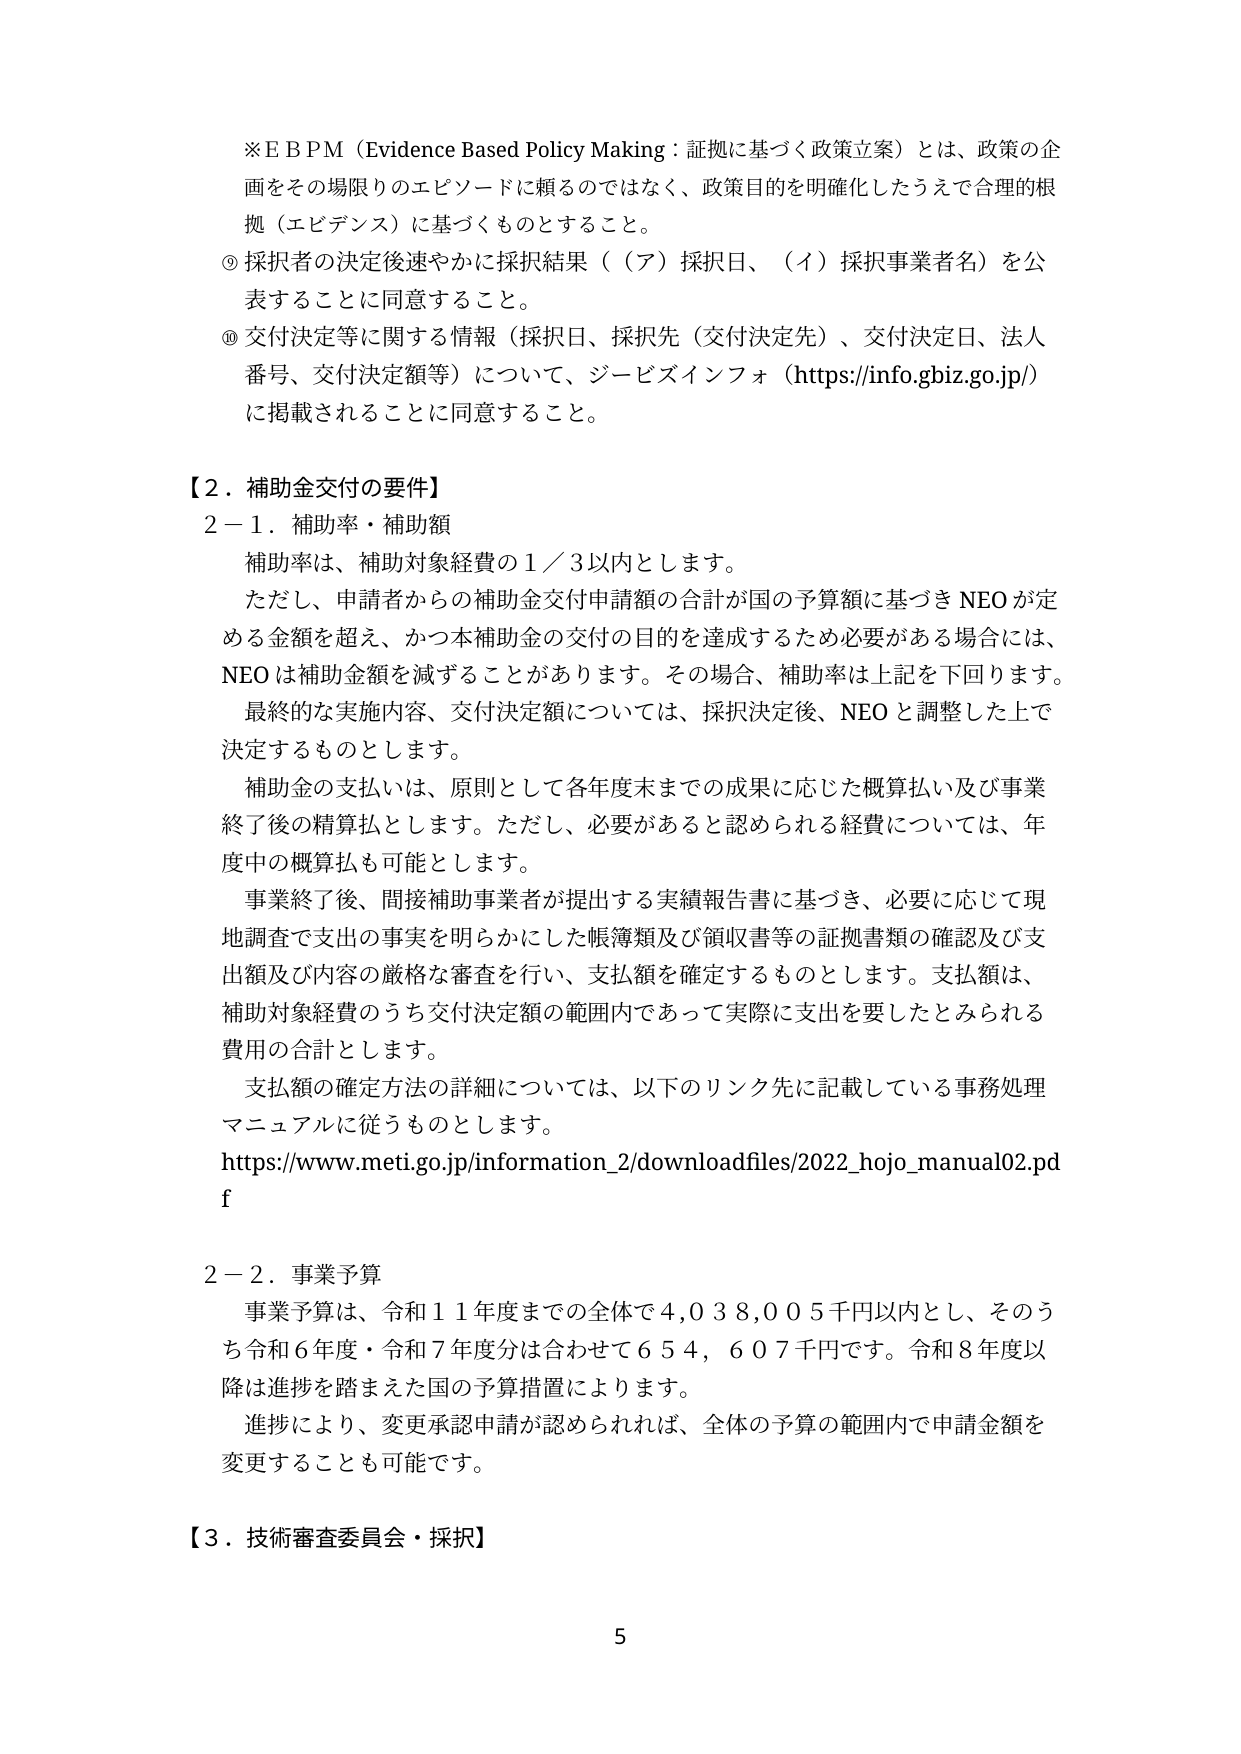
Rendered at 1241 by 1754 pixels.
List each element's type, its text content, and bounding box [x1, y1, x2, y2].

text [221, 130, 1063, 242]
text 支払額の確定方法の詳細については、以下のリンク先に記載している事務処理マニュアルに従うものとします。 https://www.meti.go.jp/information_2/downloadfiles/2022_hojo_manual02.pdf [221, 1067, 1063, 1217]
text 事業終了後、間接補助事業者が提出する実績報告書に基づき、必要に応じて現地調査で支出の事実を明らかにした帳簿類及び領収書等の証拠書類の確認及び支出額及び内容の厳格な審査を行い、支払額を確定するものとします。支払額は、補助対象経費のうち交付決定額の範囲内であって実際に支出を要したとみられる費用の合計とします。 [221, 880, 1063, 1067]
text 補助率は、補助対象経費の１／３以内とします。 [221, 542, 1063, 580]
text 補助金の支払いは、原則として各年度末までの成果に応じた概算払い及び事業終了後の精算払とします。ただし、必要があると認められる経費については、年度中の概算払も可能とします。 [221, 767, 1063, 880]
text 最終的な実施内容、交付決定額については、採択決定後、NEOと調整した上で決定するものとします。 [221, 692, 1063, 767]
text ただし、申請者からの補助金交付申請額の合計が国の予算額に基づきNEOが定める金額を超え、かつ本補助金の交付の目的を達成するため必要がある場合には、NEOは補助金額を減ずることがあります。その場合、補助率は上記を下回ります。 [221, 580, 1063, 692]
text ２－１．補助率・補助額 [199, 505, 1048, 542]
text ⑨ 採択者の決定後速やかに採択結果（（ア）採択日、（イ）採択事業者名）を公表することに同意すること。 [221, 242, 1063, 317]
text 事業予算は、令和１１年度までの全体で４,０３８,００５千円以内とし、そのうち令和６年度・令和７年度分は合わせて６５４，６０７千円です。令和８年度以降は進捗を踏まえた国の予算措置によります。 [221, 1292, 1063, 1405]
text ⑩ 交付決定等に関する情報（採択日、採択先（交付決定先）、交付決定日、法人番号、交付決定額等）について、ジービズインフォ（https://info.gbiz.go.jp/）に掲載されることに同意すること。 [221, 317, 1063, 430]
text 進捗により、変更承認申請が認められれば、全体の予算の範囲内で申請金額を変更することも可能です。 [221, 1405, 1063, 1480]
text ２－２．事業予算 [199, 1255, 1048, 1292]
text 【３．技術審査委員会・採択】 [177, 1517, 1063, 1555]
text 【２．補助金交付の要件】 [177, 467, 1063, 505]
